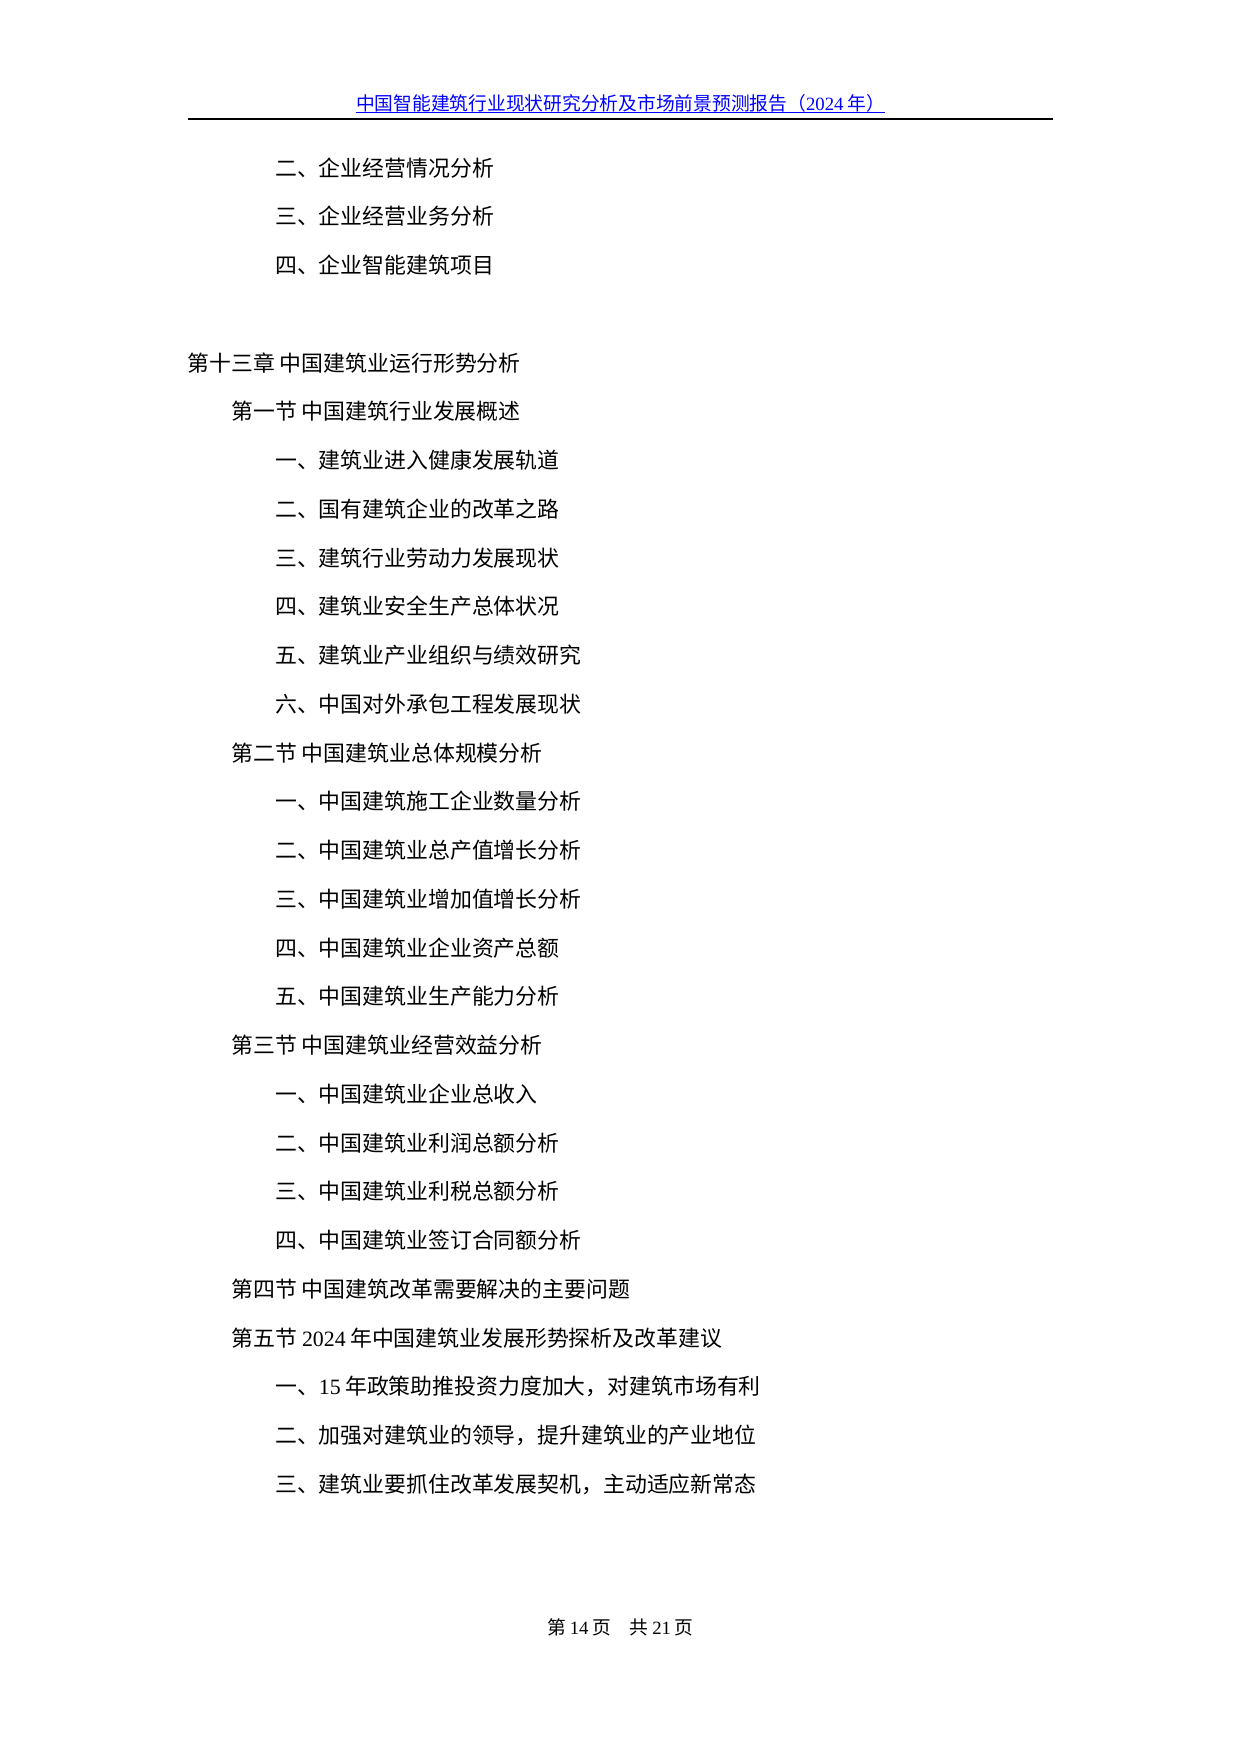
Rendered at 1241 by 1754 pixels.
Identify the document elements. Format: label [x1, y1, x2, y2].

text [187, 150, 1053, 1499]
